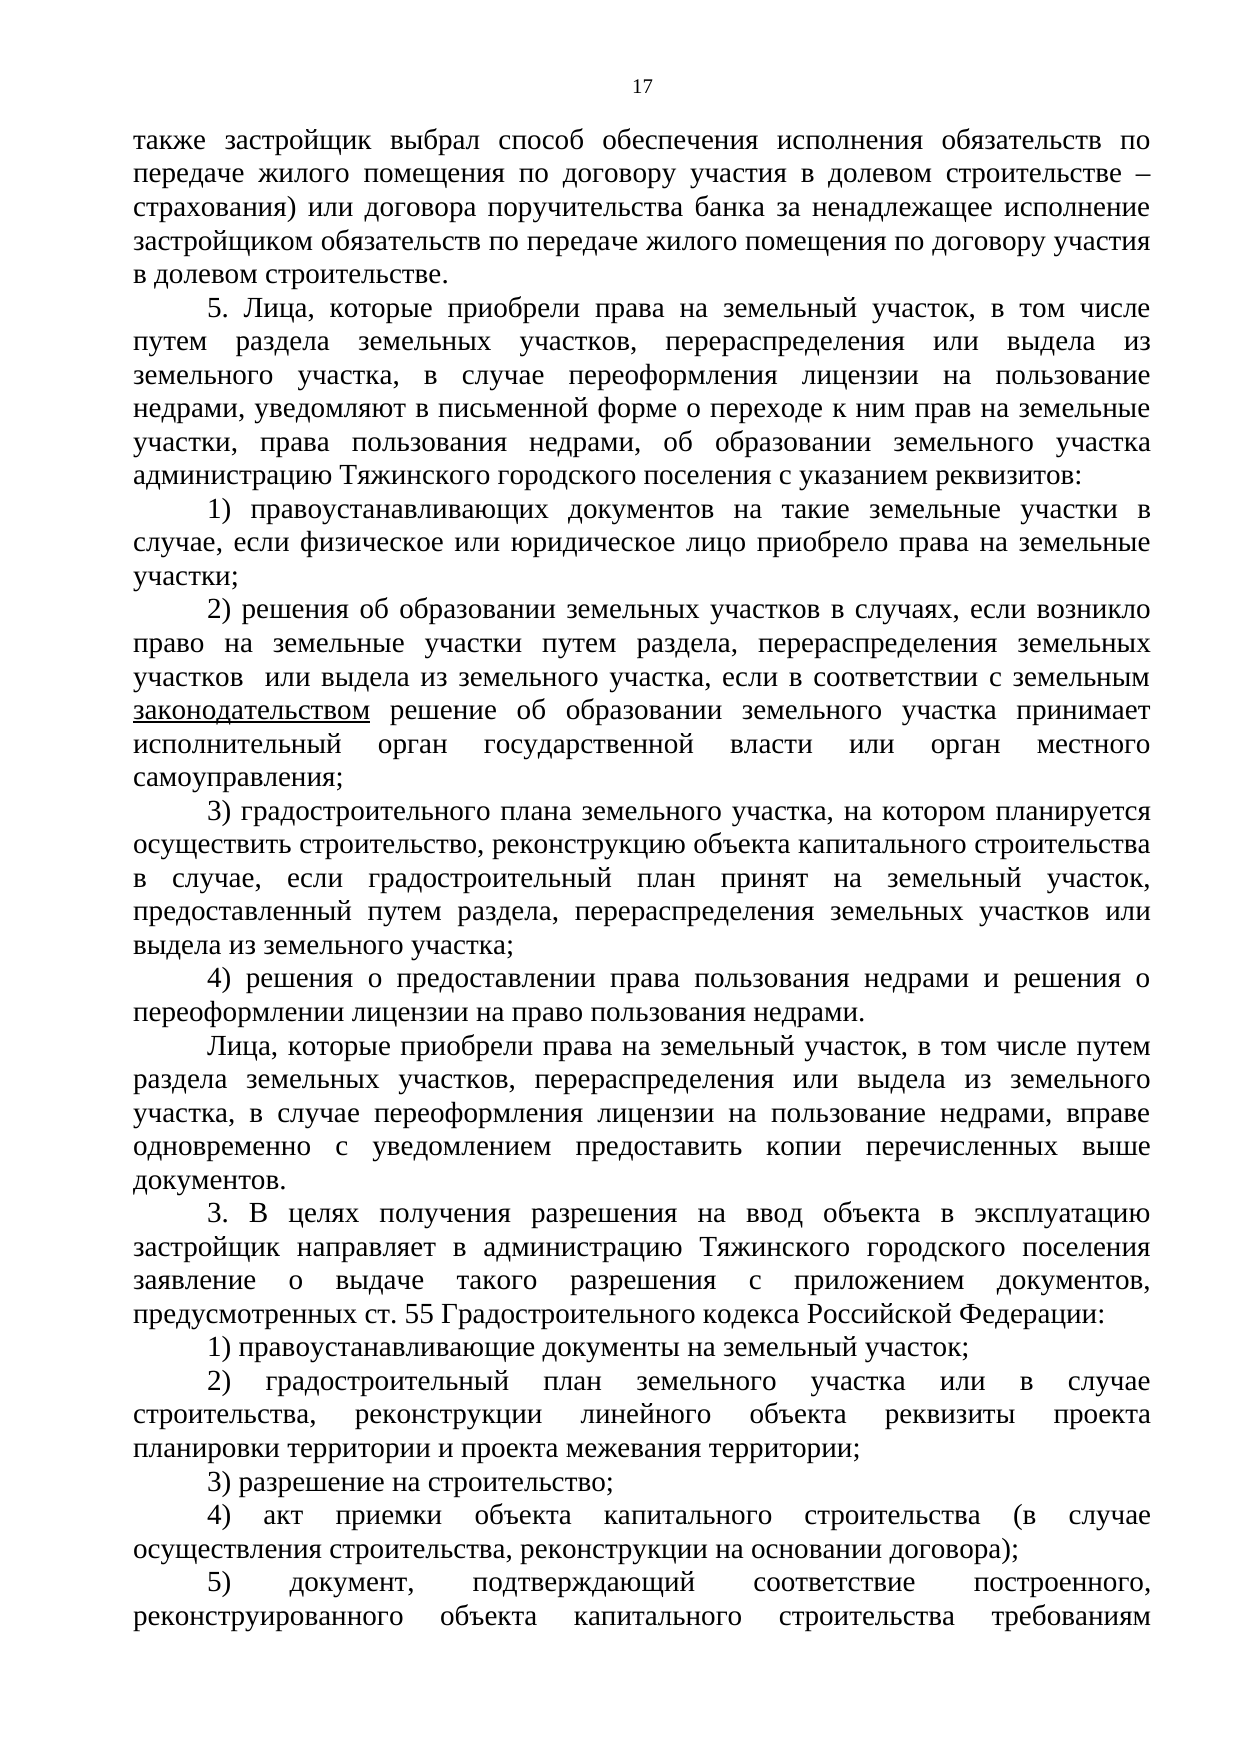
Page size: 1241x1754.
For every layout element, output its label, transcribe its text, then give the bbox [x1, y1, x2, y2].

text 4) решения о предоставлении права пользования недрами и решения о переоформлении лицензии на право пользования недрами. [133, 961, 1152, 1028]
text 3) разрешение на строительство; [133, 1464, 1152, 1497]
text 2) градостроительный план земельного участка или в случае строительства, реконструкции линейного объекта реквизиты проекта планировки территории и проекта межевания территории; [133, 1363, 1152, 1464]
text 3. В целях получения разрешения на ввод объекта в эксплуатацию застройщик направляет в администрацию Тяжинского городского поселения заявление о выдаче такого разрешения с приложением документов, предусмотренных ст. 55 Градостроительного кодекса Российской Федерации: [133, 1195, 1152, 1329]
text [133, 122, 1152, 290]
text 2) решения об образовании земельных участков в случаях, если возникло право на земельные участки путем раздела, перераспределения земельных участков или выдела из земельного участка, если в соответствии с земельным законодательством решение об образовании земельного участка принимает исполнительный орган государственной власти или орган местного самоуправления; [133, 592, 1152, 793]
text 1) правоустанавливающие документы на земельный участок; [133, 1329, 1152, 1363]
text 4) акт приемки объекта капитального строительства (в случае осуществления строительства, реконструкции на основании договора); [133, 1497, 1152, 1564]
text 1) правоустанавливающих документов на такие земельные участки в случае, если физическое или юридическое лицо приобрело права на земельные участки; [133, 491, 1152, 592]
text Лица, которые приобрели права на земельный участок, в том числе путем раздела земельных участков, перераспределения или выдела из земельного участка, в случае переоформления лицензии на пользование недрами, вправе одновременно с уведомлением предоставить копии перечисленных выше документов. [133, 1028, 1152, 1195]
text 3) градостроительного плана земельного участка, на котором планируется осуществить строительство, реконструкцию объекта капитального строительства в случае, если градостроительный план принят на земельный участок, предоставленный путем раздела, перераспределения земельных участков или выдела из земельного участка; [133, 793, 1152, 961]
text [133, 1564, 1152, 1631]
text 5. Лица, которые приобрели права на земельный участок, в том числе путем раздела земельных участков, перераспределения или выдела из земельного участка, в случае переоформления лицензии на пользование недрами, уведомляют в письменной форме о переходе к ним прав на земельные участки, права пользования недрами, об образовании земельного участка администрацию Тяжинского городского поселения с указанием реквизитов: [133, 290, 1152, 491]
